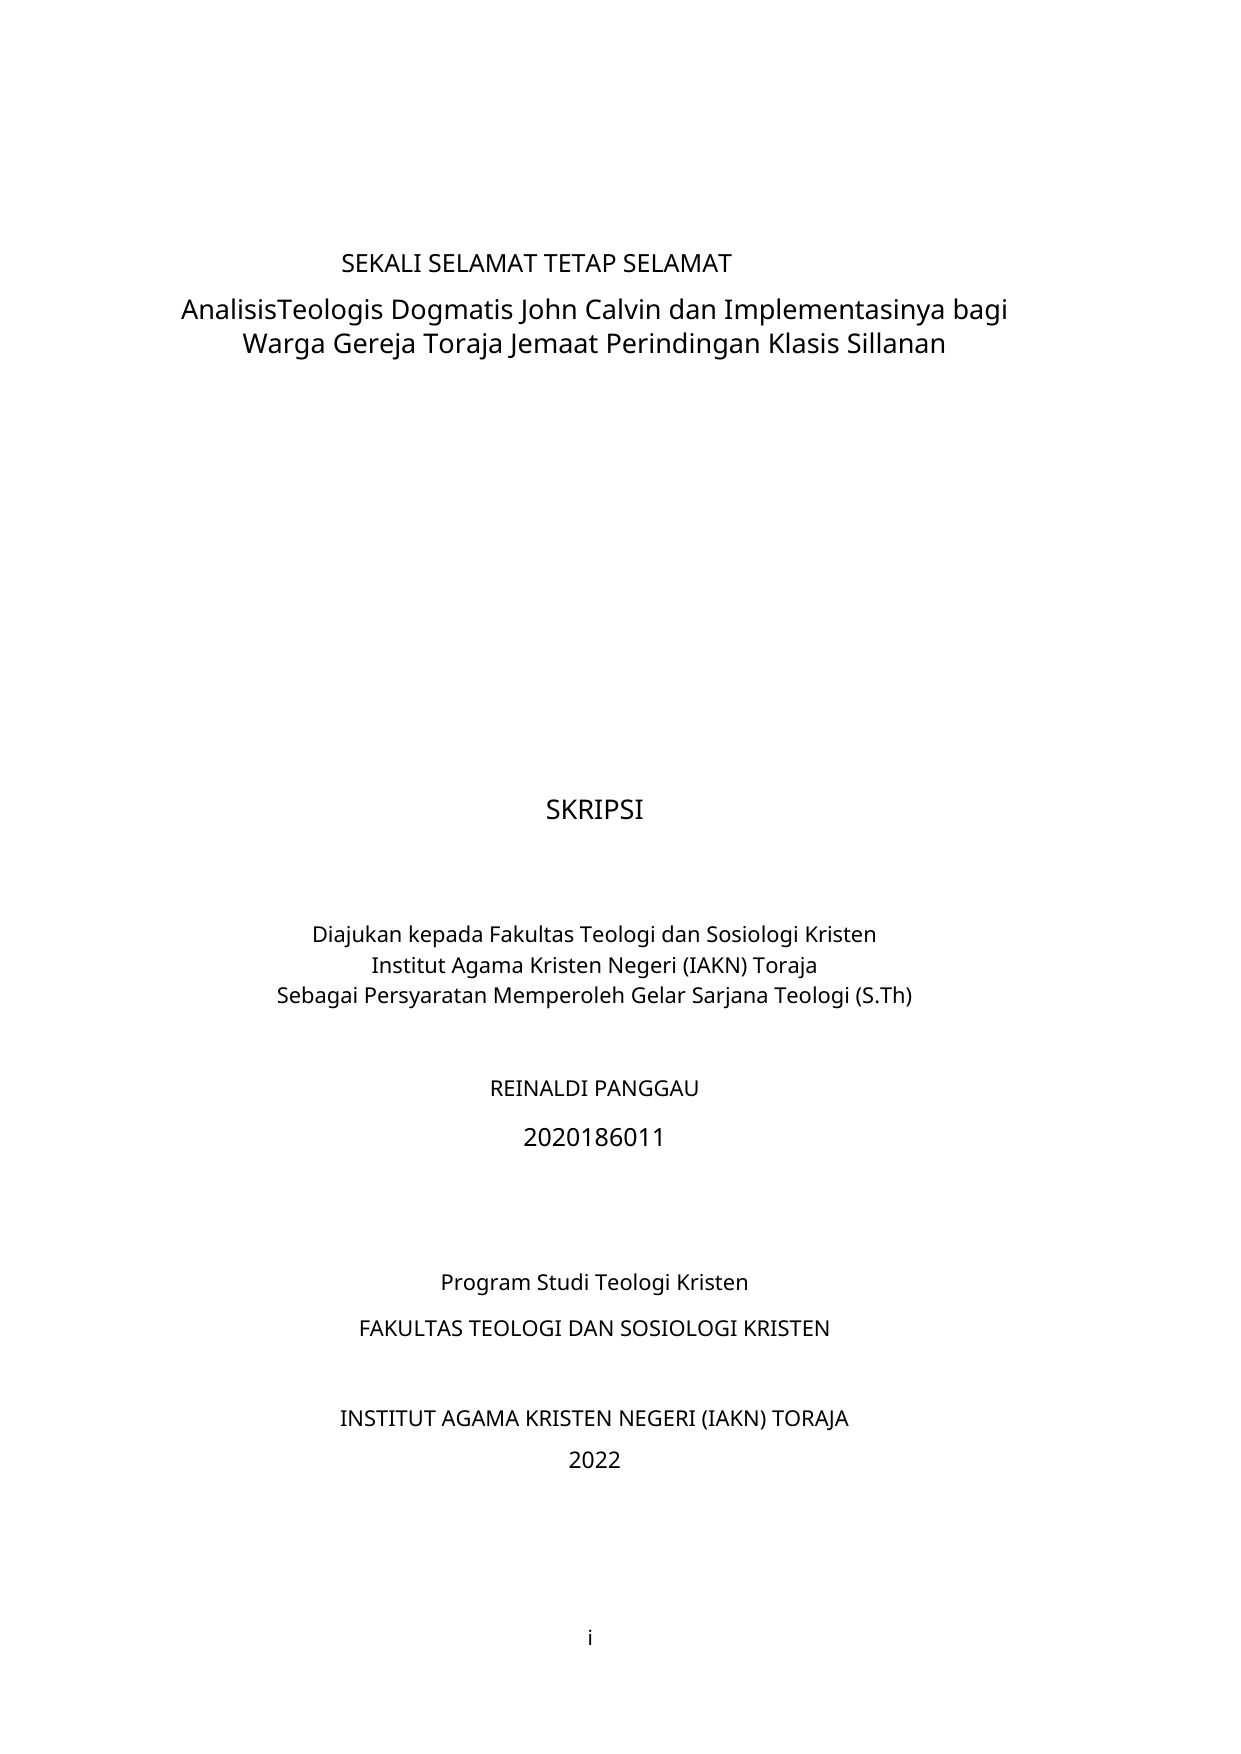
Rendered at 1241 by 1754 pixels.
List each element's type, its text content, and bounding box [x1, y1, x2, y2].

text Diajukan kepada Fakultas Teologi dan Sosiologi Kristen Institut Agama Kristen Negeri (IAKN) Toraja Sebagai Persyaratan Memperoleh Gelar Sarjana Teologi (S.Th) [161, 918, 1028, 1009]
text INSTITUT AGAMA KRISTEN NEGERI (IAKN) TORAJA [161, 1409, 1028, 1431]
text REINALDI PANGGAU 2020186011 [161, 1056, 1028, 1157]
text 2022 [161, 1450, 1028, 1473]
text Program Studi Teologi Kristen FAKULTAS TEOLOGI DAN SOSIOLOGI KRISTEN [161, 1254, 1028, 1346]
text SKRIPSI [161, 798, 1028, 825]
text AnalisisTeologis Dogmatis John Calvin dan Implementasinya bagi Warga Gereja Toraja Jemaat Perindingan Klasis Sillanan [161, 292, 1028, 361]
